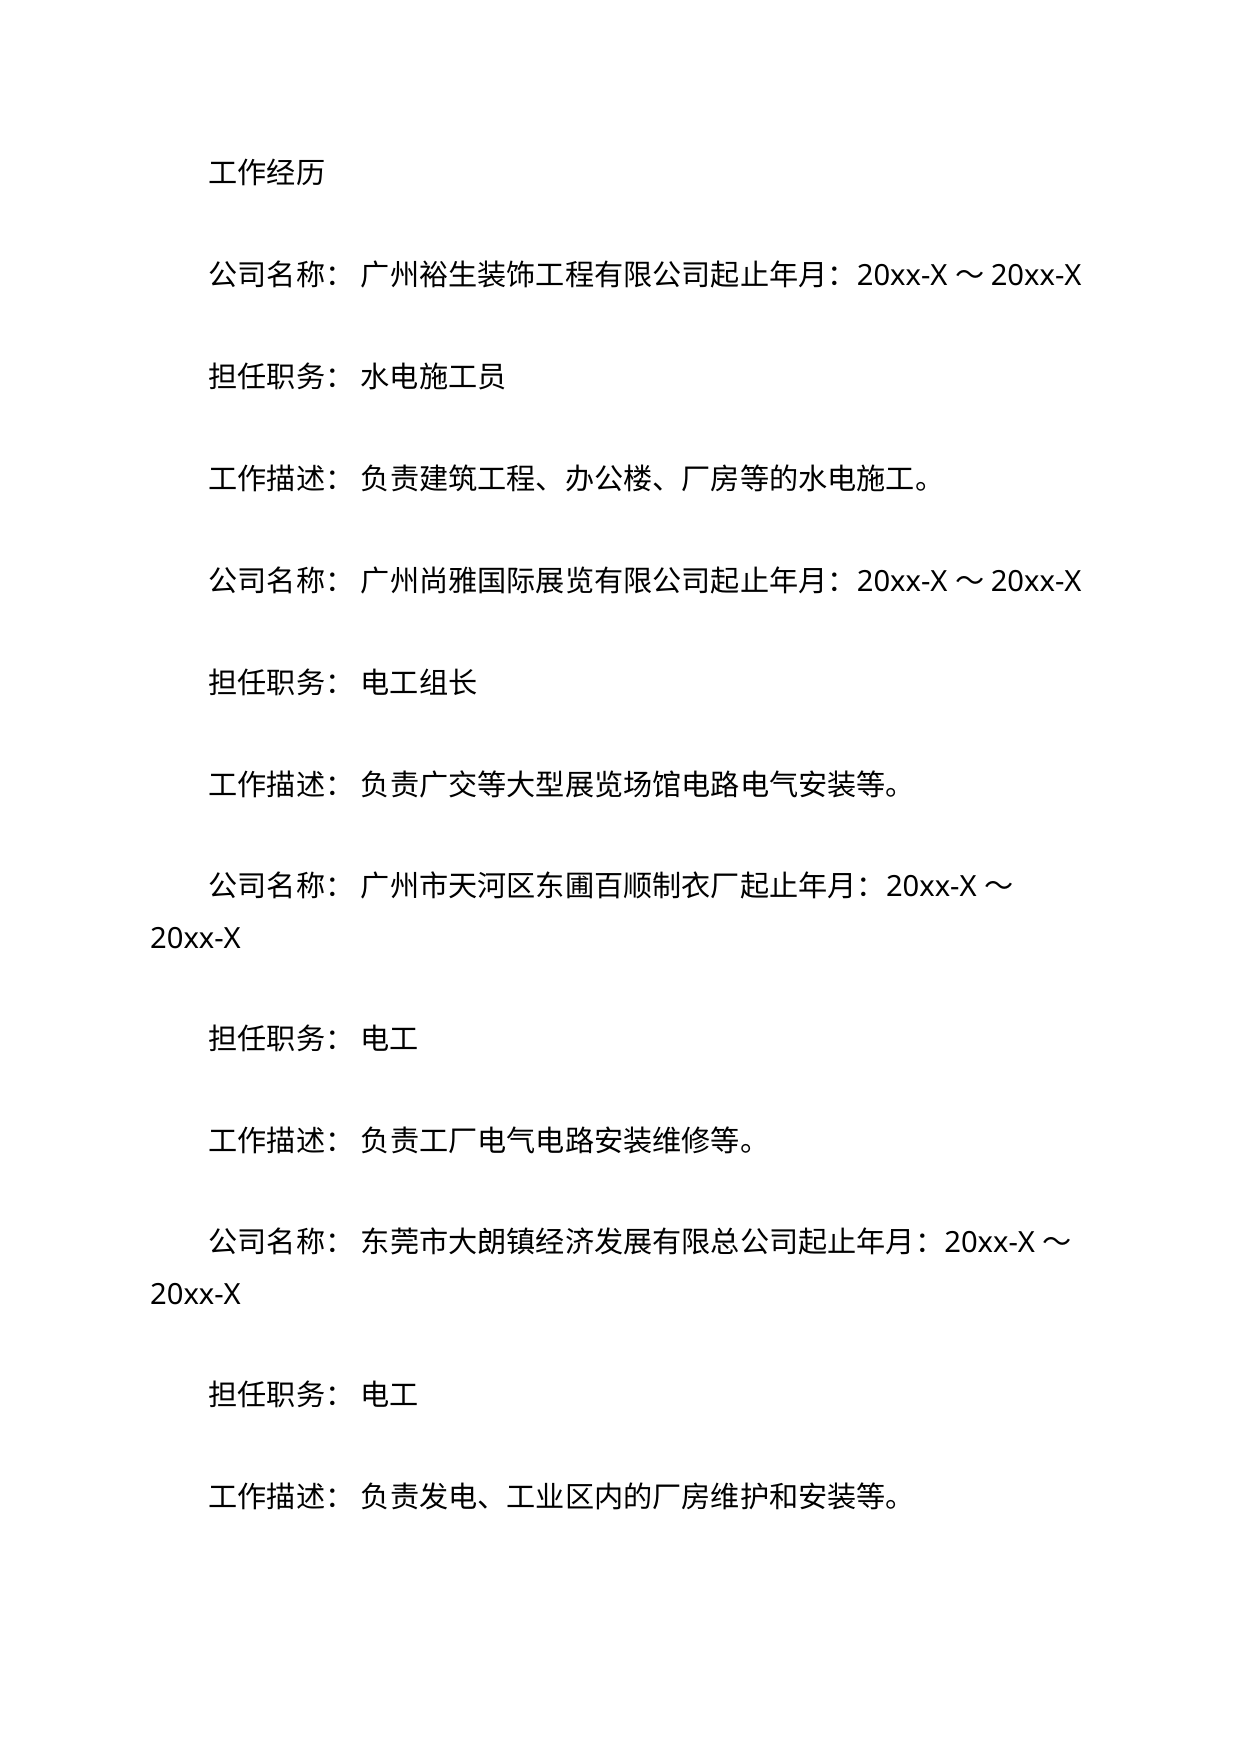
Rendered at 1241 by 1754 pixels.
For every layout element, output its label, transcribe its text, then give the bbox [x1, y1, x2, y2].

text 担任职务： 电工 [150, 1016, 1090, 1058]
text 工作描述： 负责广交等大型展览场馆电路电气安装等。 [150, 761, 1090, 803]
text 担任职务： 电工组长 [150, 659, 1090, 702]
text 工作描述： 负责工厂电气电路安装维修等。 [150, 1117, 1090, 1159]
text 公司名称： 广州裕生装饰工程有限公司起止年月：20xx-X ～ 20xx-X [150, 252, 1090, 294]
text 工作经历 [150, 150, 1090, 192]
text 公司名称： 广州市天河区东圃百顺制衣厂起止年月：20xx-X ～ 20xx-X [150, 863, 1090, 957]
text 公司名称： 东莞市大朗镇经济发展有限总公司起止年月：20xx-X ～ 20xx-X [150, 1219, 1090, 1313]
text 公司名称： 广州尚雅国际展览有限公司起止年月：20xx-X ～ 20xx-X [150, 557, 1090, 600]
text 工作描述： 负责发电、工业区内的厂房维护和安装等。 [150, 1473, 1090, 1516]
text 担任职务： 水电施工员 [150, 354, 1090, 396]
text 担任职务： 电工 [150, 1372, 1090, 1414]
text 工作描述： 负责建筑工程、办公楼、厂房等的水电施工。 [150, 456, 1090, 498]
